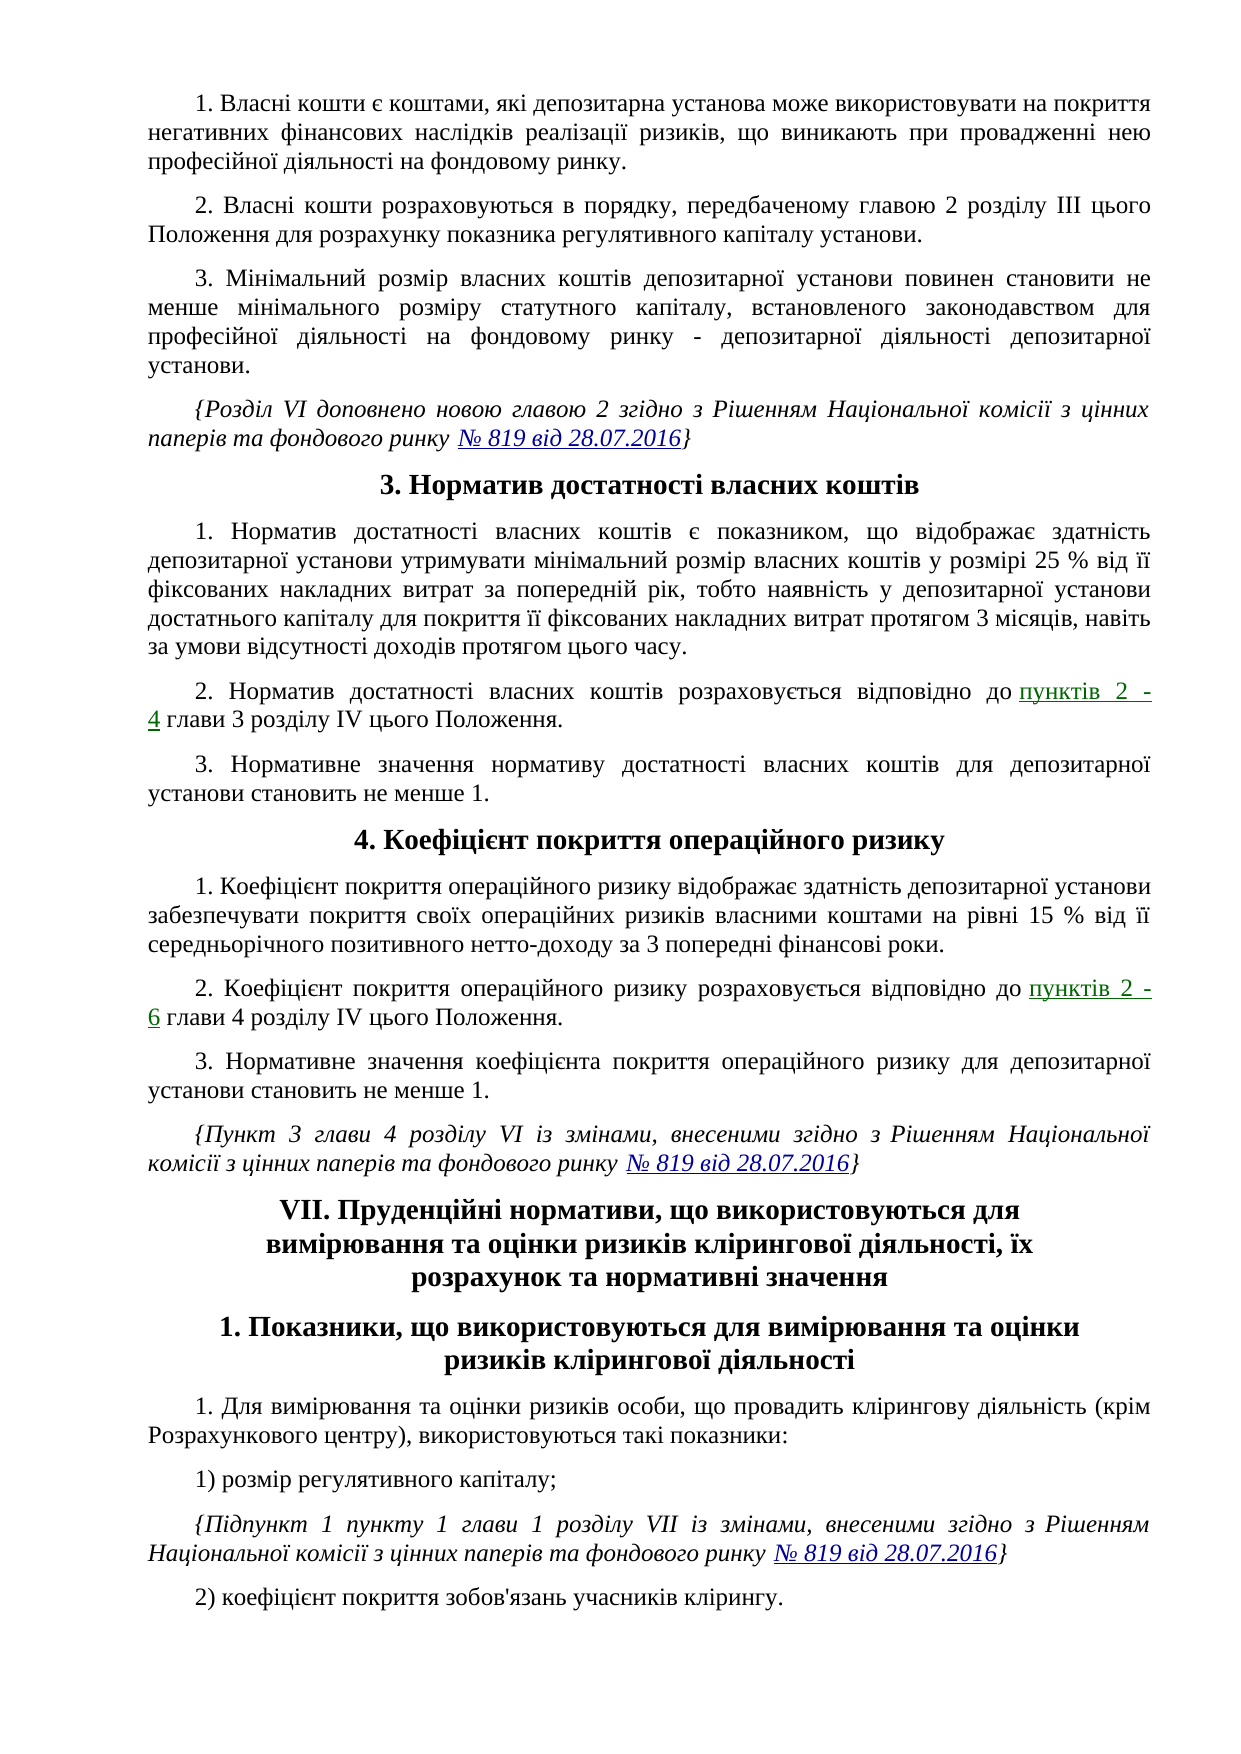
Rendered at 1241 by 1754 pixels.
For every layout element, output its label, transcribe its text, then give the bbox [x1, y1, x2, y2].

text {Підпункт 1 пункту 1 глави 1 розділу VII із змінами, внесеними згідно з Рішенням Національної комісії з цінних паперів та фондового ринку № 819 від 28.07.2016} [148, 1509, 1152, 1566]
text 1. Показники, що використовуються для вимірювання та оцінки ризиків клірингової діяльності [194, 1309, 1105, 1376]
text 1. Для вимірювання та оцінки ризиків особи, що провадить клірингову діяльність (крім Розрахункового центру), використовуються такі показники: [148, 1391, 1152, 1449]
text 3. Нормативне значення коефіцієнта покриття операційного ризику для депозитарної установи становить не менше 1. [148, 1046, 1152, 1104]
text 3. Нормативне значення нормативу достатності власних коштів для депозитарної установи становить не менше 1. [148, 749, 1152, 806]
text 3. Мінімальний розмір власних коштів депозитарної установи повинен становити не менше мінімального розміру статутного капіталу, встановленого законодавством для професійної діяльності на фондовому ринку - депозитарної діяльності депозитарної установи. [148, 263, 1152, 378]
text {Розділ VI доповнено новою главою 2 згідно з Рішенням Національної комісії з цінних паперів та фондового ринку № 819 від 28.07.2016} [148, 394, 1152, 452]
text 2. Власні кошти розраховуються в порядку, передбаченому главою 2 розділу ІІІ цього Положення для розрахунку показника регулятивного капіталу установи. [148, 190, 1152, 248]
text 1. Коефіцієнт покриття операційного ризику відображає здатність депозитарної установи забезпечувати покриття своїх операційних ризиків власними коштами на рівні 15 % від її середньорічного позитивного нетто-доходу за 3 попередні фінансові роки. [148, 871, 1152, 957]
text 4. Коефіцієнт покриття операційного ризику [194, 822, 1105, 856]
text {Пункт 3 глави 4 розділу VI із змінами, внесеними згідно з Рішенням Національної комісії з цінних паперів та фондового ринку № 819 від 28.07.2016} [148, 1119, 1152, 1177]
text 2. Коефіцієнт покриття операційного ризику розраховується відповідно до пунктів 2 - 6 глави 4 розділу ІV цього Положення. [148, 973, 1152, 1031]
text 1. Норматив достатності власних коштів є показником, що відображає здатність депозитарної установи утримувати мінімальний розмір власних коштів у розмірі 25 % від її фіксованих накладних витрат за попередній рік, тобто наявність у депозитарної установи достатнього капіталу для покриття її фіксованих накладних витрат протягом 3 місяців, навіть за умови відсутності доходів протягом цього часу. [148, 516, 1152, 660]
text 1. Власні кошти є коштами, які депозитарна установа може використовувати на покриття негативних фінансових наслідків реалізації ризиків, що виникають при провадженні нею професійної діяльності на фондовому ринку. [148, 88, 1152, 175]
text 2) коефіцієнт покриття зобов'язань учасників клірингу. [148, 1582, 1152, 1611]
text 1) розмір регулятивного капіталу; [148, 1464, 1152, 1493]
text 3. Норматив достатності власних коштів [194, 467, 1105, 501]
text 2. Норматив достатності власних коштів розраховується відповідно до пунктів 2 - 4 глави 3 розділу ІV цього Положення. [148, 676, 1152, 733]
text VІІ. Пруденційні нормативи, що використовуються для вимірювання та оцінки ризиків клірингової діяльності, їх розрахунок та нормативні значення [194, 1192, 1105, 1293]
